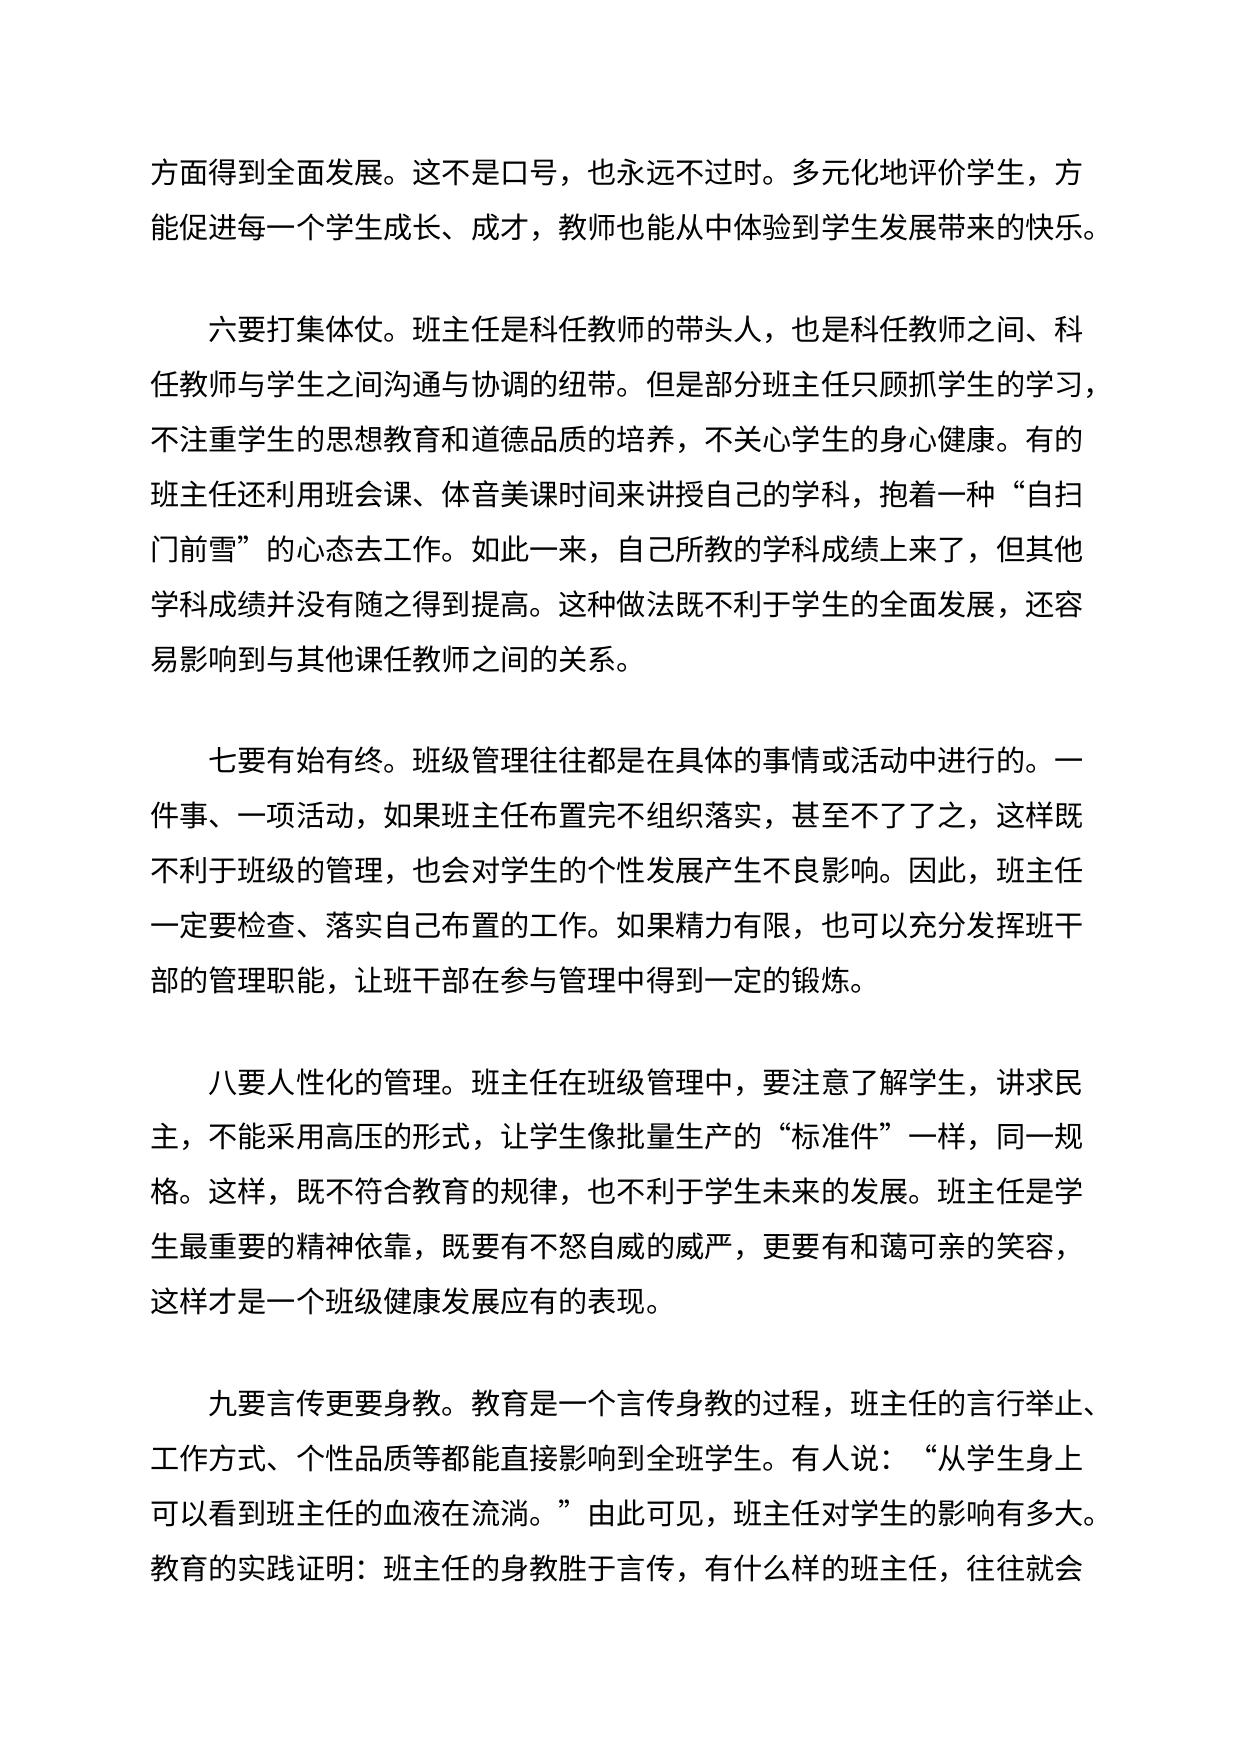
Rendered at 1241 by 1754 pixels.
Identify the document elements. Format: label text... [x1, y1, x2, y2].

text 七要有始有终。班级管理往往都是在具体的事情或活动中进行的。一件事、一项活动，如果班主任布置完不组织落实，甚至不了了之，这样既不利于班级的管理，也会对学生的个性发展产生不良影响。因此，班主任一定要检查、落实自己布置的工作。如果精力有限，也可以充分发挥班干部的管理职能，让班干部在参与管理中得到一定的锻炼。 [150, 738, 1090, 1000]
text 六要打集体仗。班主任是科任教师的带头人，也是科任教师之间、科任教师与学生之间沟通与协调的纽带。但是部分班主任只顾抓学生的学习，不注重学生的思想教育和道德品质的培养，不关心学生的身心健康。有的班主任还利用班会课、体音美课时间来讲授自己的学科，抱着一种“自扫门前雪”的心态去工作。如此一来，自己所教的学科成绩上来了，但其他学科成绩并没有随之得到提高。这种做法既不利于学生的全面发展，还容易影响到与其他课任教师之间的关系。 [150, 307, 1090, 678]
text 八要人性化的管理。班主任在班级管理中，要注意了解学生，讲求民主，不能采用高压的形式，让学生像批量生产的“标准件”一样，同一规格。这样，既不符合教育的规律，也不利于学生未来的发展。班主任是学生最重要的精神依靠，既要有不怒自威的威严，更要有和蔼可亲的笑容，这样才是一个班级健康发展应有的表现。 [150, 1059, 1090, 1321]
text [150, 150, 1090, 247]
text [150, 1381, 1090, 1587]
